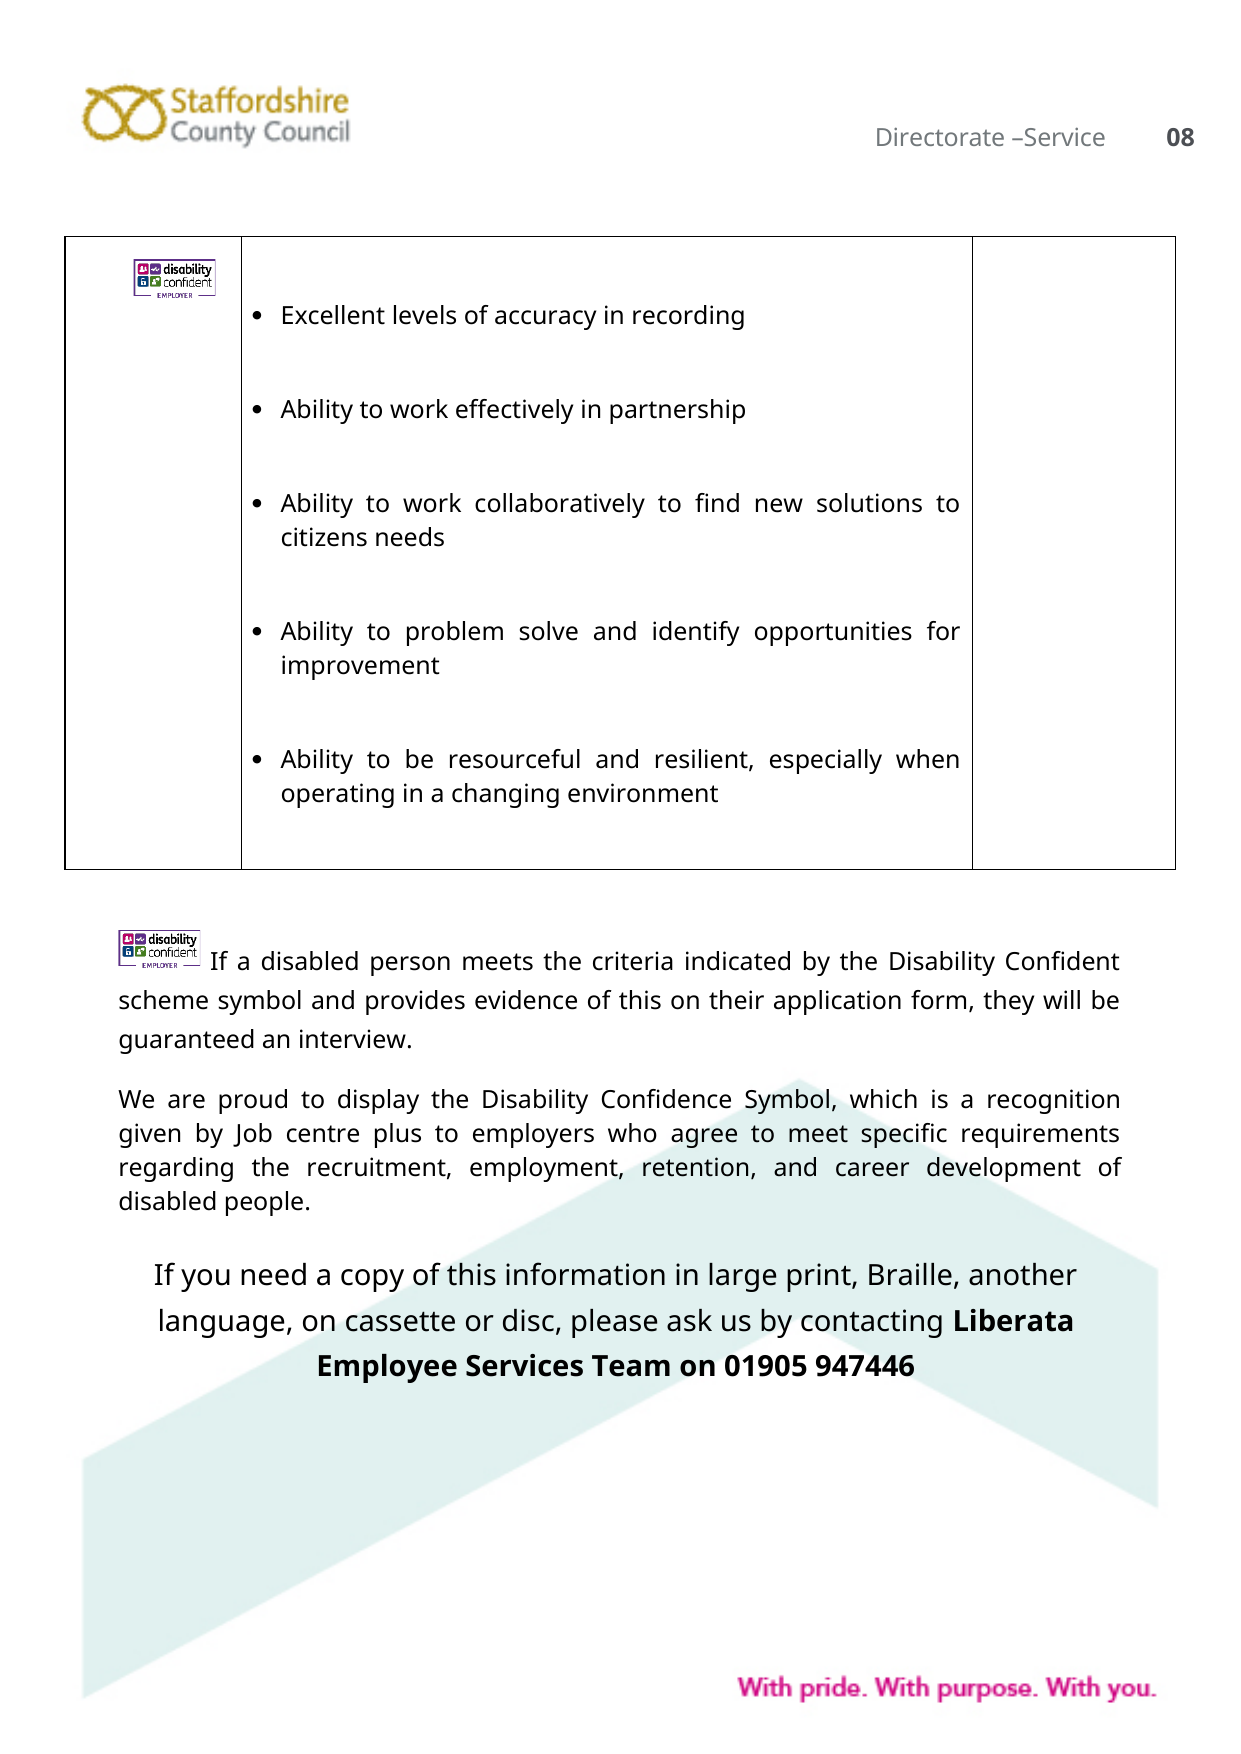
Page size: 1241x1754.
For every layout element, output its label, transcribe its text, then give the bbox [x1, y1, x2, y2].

table_cell [66, 237, 241, 869]
text If a disabled person meets the criteria indicated by the Disability Confident scheme symbol and provides evidence of this on their application form, they will be guaranteed an interview. [118, 930, 1122, 1056]
picture [1, 3, 1240, 1754]
text We are proud to display the Disability Confidence Symbol, which is a recognition given by Job centre plus to employers who agree to meet specific requirements regarding the recruitment, employment, retention, and career development of disabled people. [118, 1081, 1122, 1218]
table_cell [242, 237, 972, 869]
table_cell [973, 237, 1175, 869]
